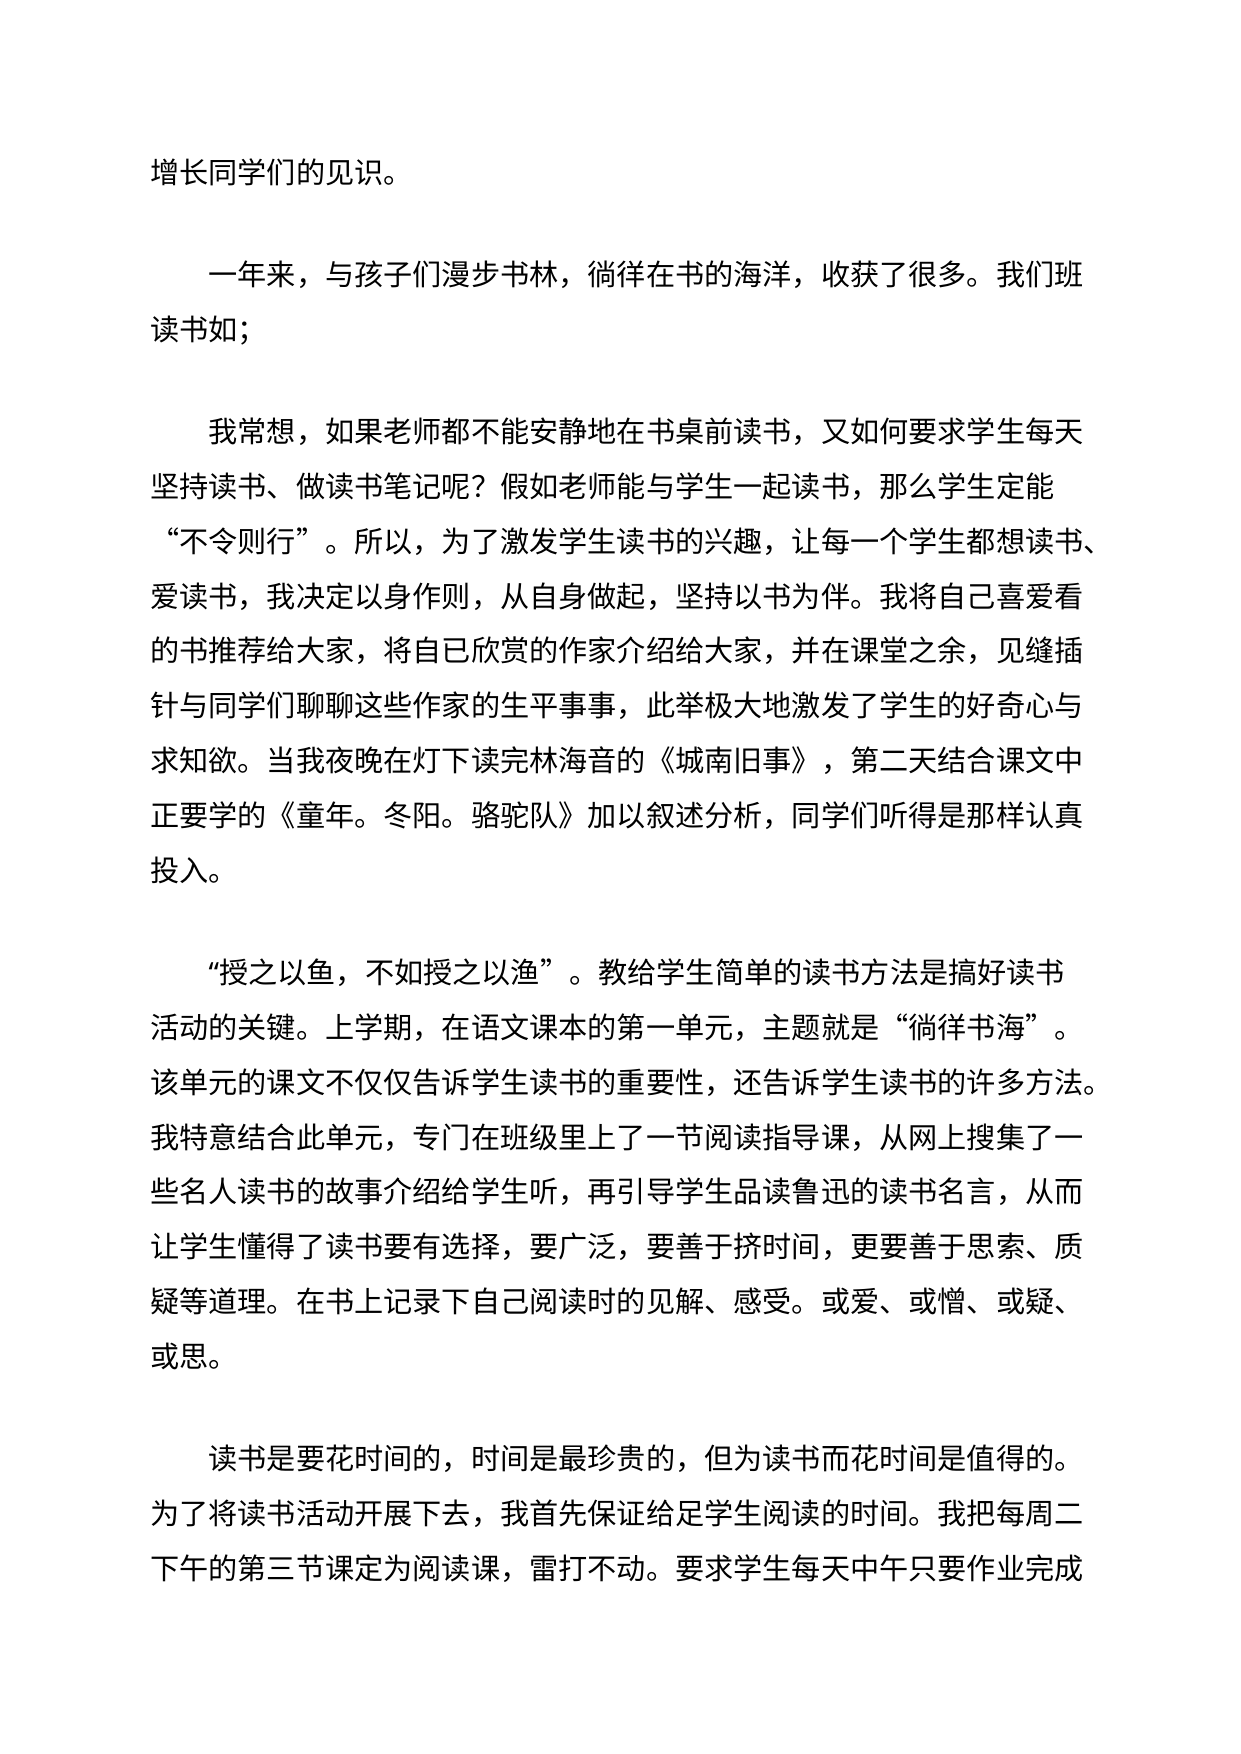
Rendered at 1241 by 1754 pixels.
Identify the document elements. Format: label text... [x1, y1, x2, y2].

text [150, 1436, 1090, 1588]
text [150, 150, 1090, 192]
text 我常想，如果老师都不能安静地在书桌前读书，又如何要求学生每天坚持读书、做读书笔记呢？假如老师能与学生一起读书，那么学生定能“不令则行”。所以，为了激发学生读书的兴趣，让每一个学生都想读书、爱读书，我决定以身作则，从自身做起，坚持以书为伴。我将自己喜爱看的书推荐给大家，将自已欣赏的作家介绍给大家，并在课堂之余，见缝插针与同学们聊聊这些作家的生平事事，此举极大地激发了学生的好奇心与求知欲。当我夜晚在灯下读完林海音的《城南旧事》，第二天结合课文中正要学的《童年。冬阳。骆驼队》加以叙述分析，同学们听得是那样认真投入。 [150, 408, 1090, 890]
text “授之以鱼，不如授之以渔”。教给学生简单的读书方法是搞好读书活动的关键。上学期，在语文课本的第一单元，主题就是“徜徉书海”。该单元的课文不仅仅告诉学生读书的重要性，还告诉学生读书的许多方法。我特意结合此单元，专门在班级里上了一节阅读指导课，从网上搜集了一些名人读书的故事介绍给学生听，再引导学生品读鲁迅的读书名言，从而让学生懂得了读书要有选择，要广泛，要善于挤时间，更要善于思索、质疑等道理。在书上记录下自己阅读时的见解、感受。或爱、或憎、或疑、或思。 [150, 949, 1090, 1376]
text 一年来，与孩子们漫步书林，徜徉在书的海洋，收获了很多。我们班读书如； [150, 252, 1090, 349]
